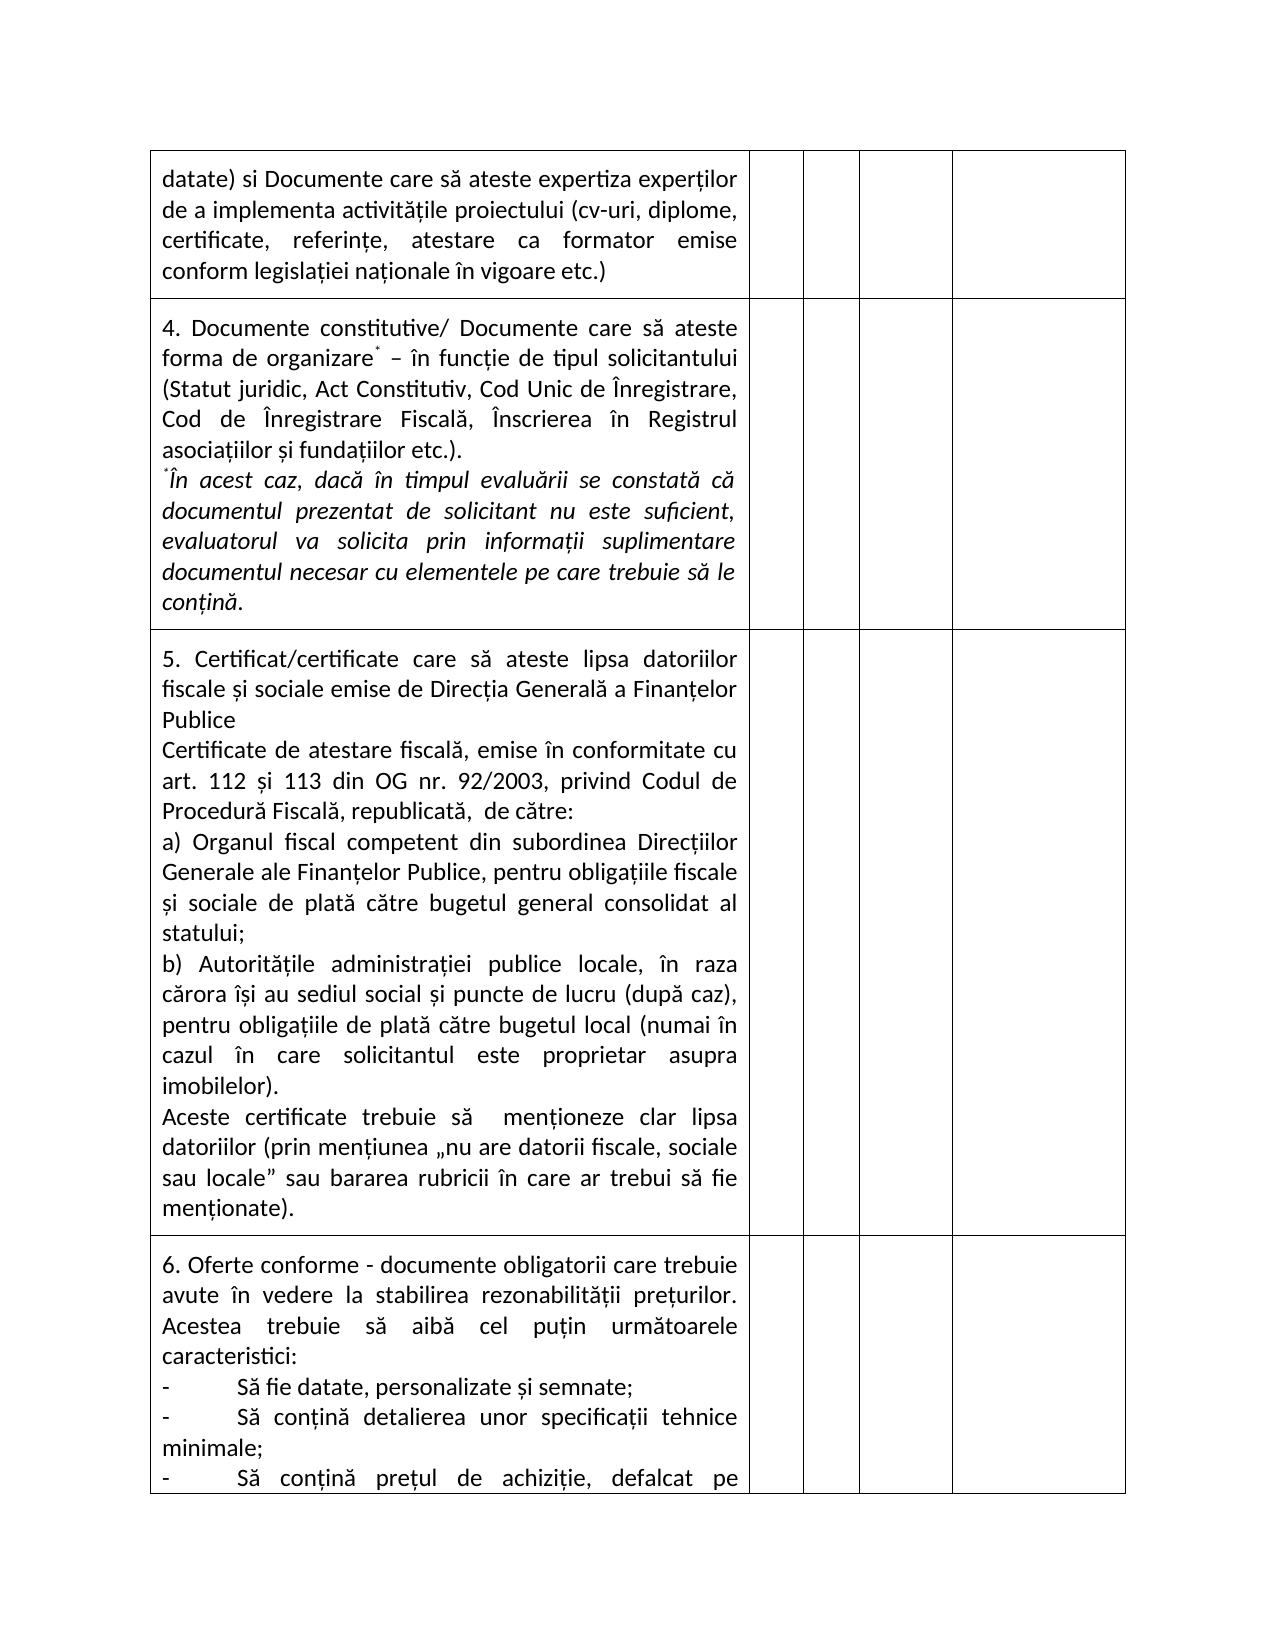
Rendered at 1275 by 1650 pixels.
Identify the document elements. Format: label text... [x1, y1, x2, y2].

table_cell [860, 151, 952, 298]
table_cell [151, 151, 749, 298]
table_cell [860, 630, 952, 1235]
table_cell [750, 630, 803, 1235]
table_cell [953, 630, 1125, 1235]
table_cell [953, 151, 1125, 298]
table_cell [750, 151, 803, 298]
table_cell [804, 630, 859, 1235]
table_cell 5. Certificat/certificate care să ateste lipsa datoriilor fiscale și sociale emise de Direcția Generală a Finanțelor Publice Certificate de atestare fiscală, emise în conformitate cu art. 112 și 113 din OG nr. 92/2003, privind Codul de Procedură Fiscală, republicată, de către: a) Organul fiscal competent din subordinea Direcțiilor Generale ale Finanțelor Publice, pentru obligațiile fiscale și sociale de plată către bugetul general consolidat al statului; b) Autoritățile administrației publice locale, în raza cărora își au sediul social și puncte de lucru (după caz), pentru obligațiile de plată către bugetul local (numai în cazul în care solicitantul este proprietar asupra imobilelor). Aceste certificate trebuie să menţioneze clar lipsa datoriilor (prin menţiunea „nu are datorii fiscale, sociale sau locale” sau bararea rubricii în care ar trebui să fie menţionate). [151, 630, 749, 1235]
table_cell [953, 1236, 1125, 1493]
table_cell [750, 299, 803, 629]
table_cell [804, 1236, 859, 1493]
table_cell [151, 1236, 749, 1493]
table_cell [953, 299, 1125, 629]
table_cell [804, 299, 859, 629]
table_cell [860, 1236, 952, 1493]
table_cell [804, 151, 859, 298]
table_cell [750, 1236, 803, 1493]
table_cell [860, 299, 952, 629]
table_cell 4. Documente constitutive/ Documente care să ateste forma de organizare* – în funcție de tipul solicitantului (Statut juridic, Act Constitutiv, Cod Unic de Înregistrare, Cod de Înregistrare Fiscală, Înscrierea în Registrul asociațiilor și fundațiilor etc.). *În acest caz, dacă în timpul evaluării se constată că documentul prezentat de solicitant nu este suficient, evaluatorul va solicita prin informații suplimentare documentul necesar cu elementele pe care trebuie să le conțină. [151, 299, 749, 629]
